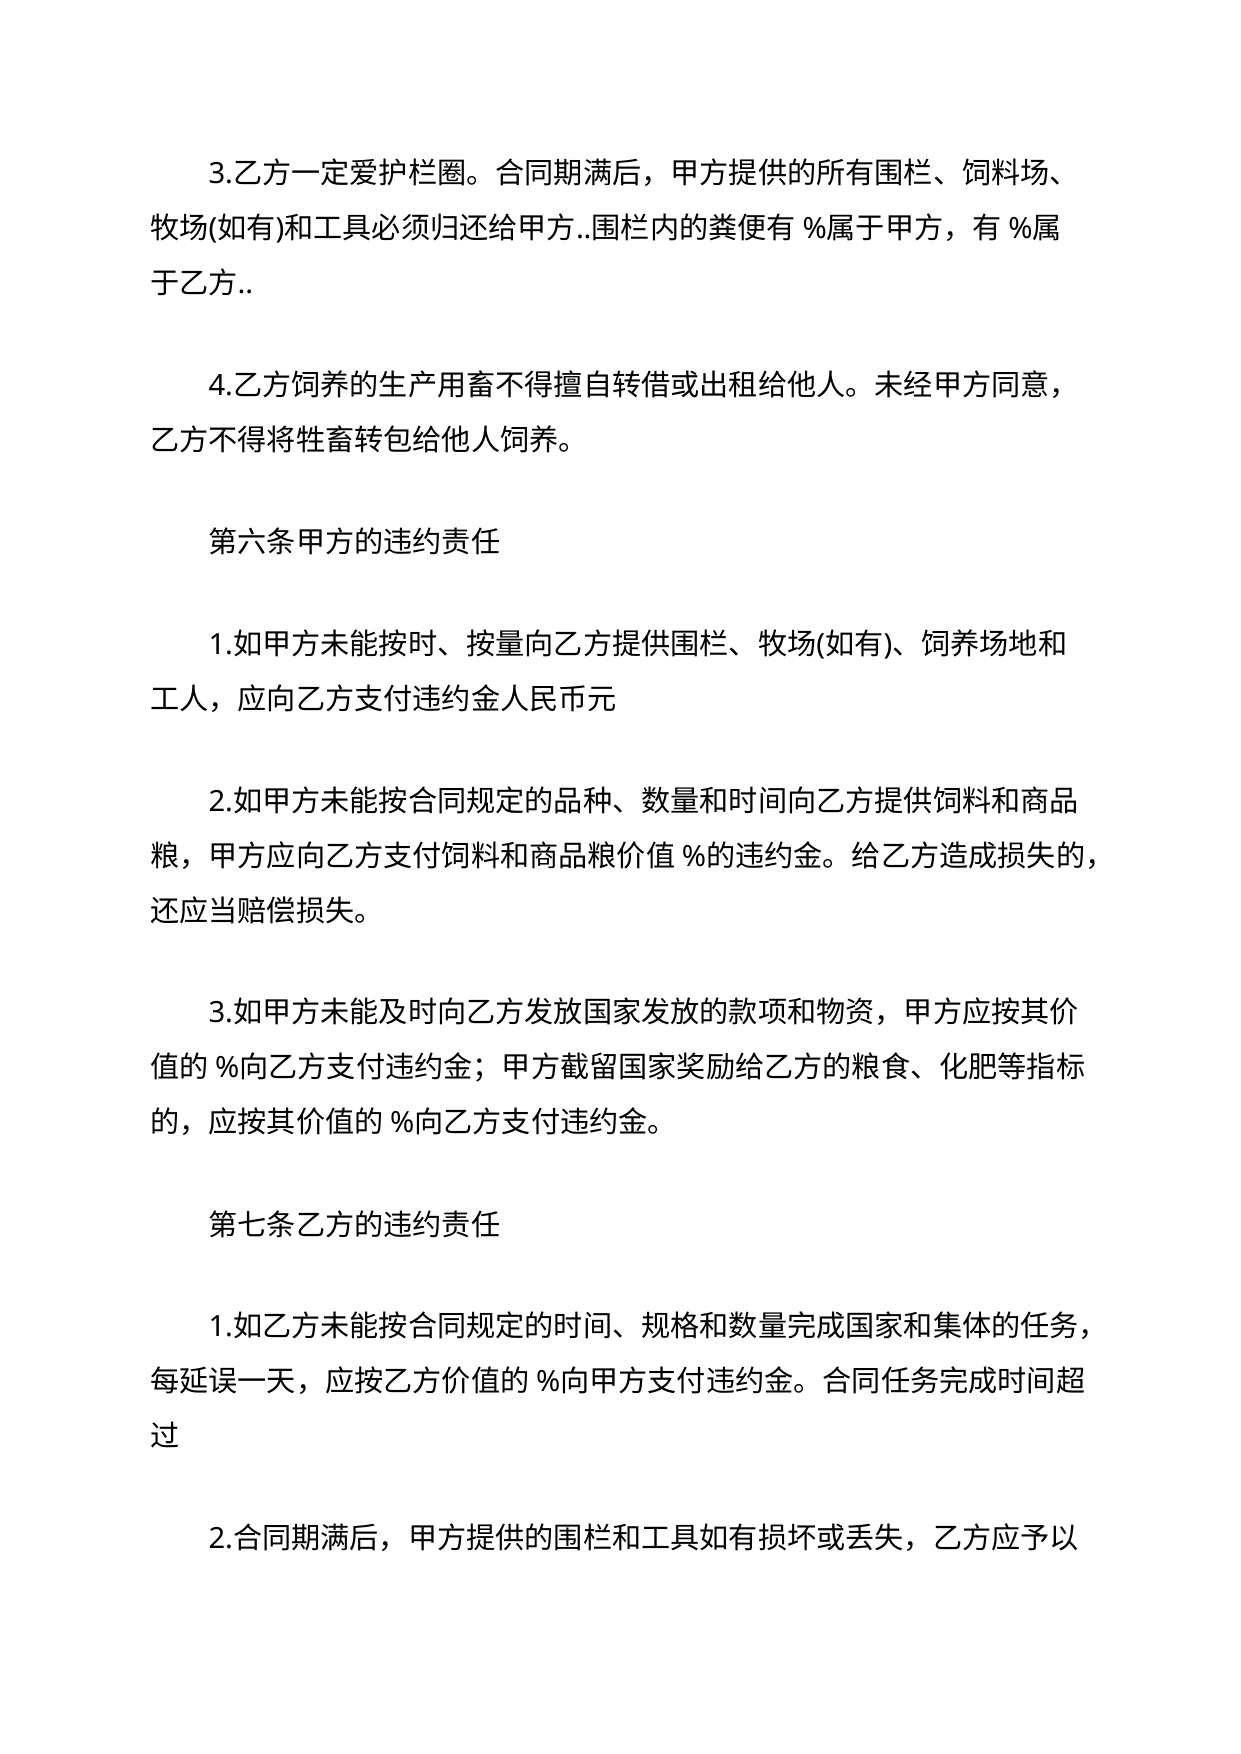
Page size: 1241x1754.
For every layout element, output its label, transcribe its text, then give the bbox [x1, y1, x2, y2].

text 1.如甲方未能按时、按量向乙方提供围栏、牧场(如有)、饲养场地和工人，应向乙方支付违约金人民币元 [150, 621, 1090, 718]
text 1.如乙方未能按合同规定的时间、规格和数量完成国家和集体的任务，每延误一天，应按乙方价值的 %向甲方支付违约金。合同任务完成时间超过 [150, 1303, 1090, 1455]
text 3.如甲方未能及时向乙方发放国家发放的款项和物资，甲方应按其价值的 %向乙方支付违约金；甲方截留国家奖励给乙方的粮食、化肥等指标的，应按其价值的 %向乙方支付违约金。 [150, 989, 1090, 1141]
text 第六条甲方的违约责任 [150, 519, 1090, 561]
text 第七条乙方的违约责任 [150, 1201, 1090, 1243]
text 3.乙方一定爱护栏圈。合同期满后，甲方提供的所有围栏、饲料场、牧场(如有)和工具必须归还给甲方..围栏内的粪便有 %属于甲方，有 %属于乙方.. [150, 150, 1090, 302]
text 4.乙方饲养的生产用畜不得擅自转借或出租给他人。未经甲方同意，乙方不得将牲畜转包给他人饲养。 [150, 362, 1090, 459]
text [150, 1514, 1090, 1557]
text 2.如甲方未能按合同规定的品种、数量和时间向乙方提供饲料和商品粮，甲方应向乙方支付饲料和商品粮价值 %的违约金。给乙方造成损失的，还应当赔偿损失。 [150, 777, 1090, 929]
